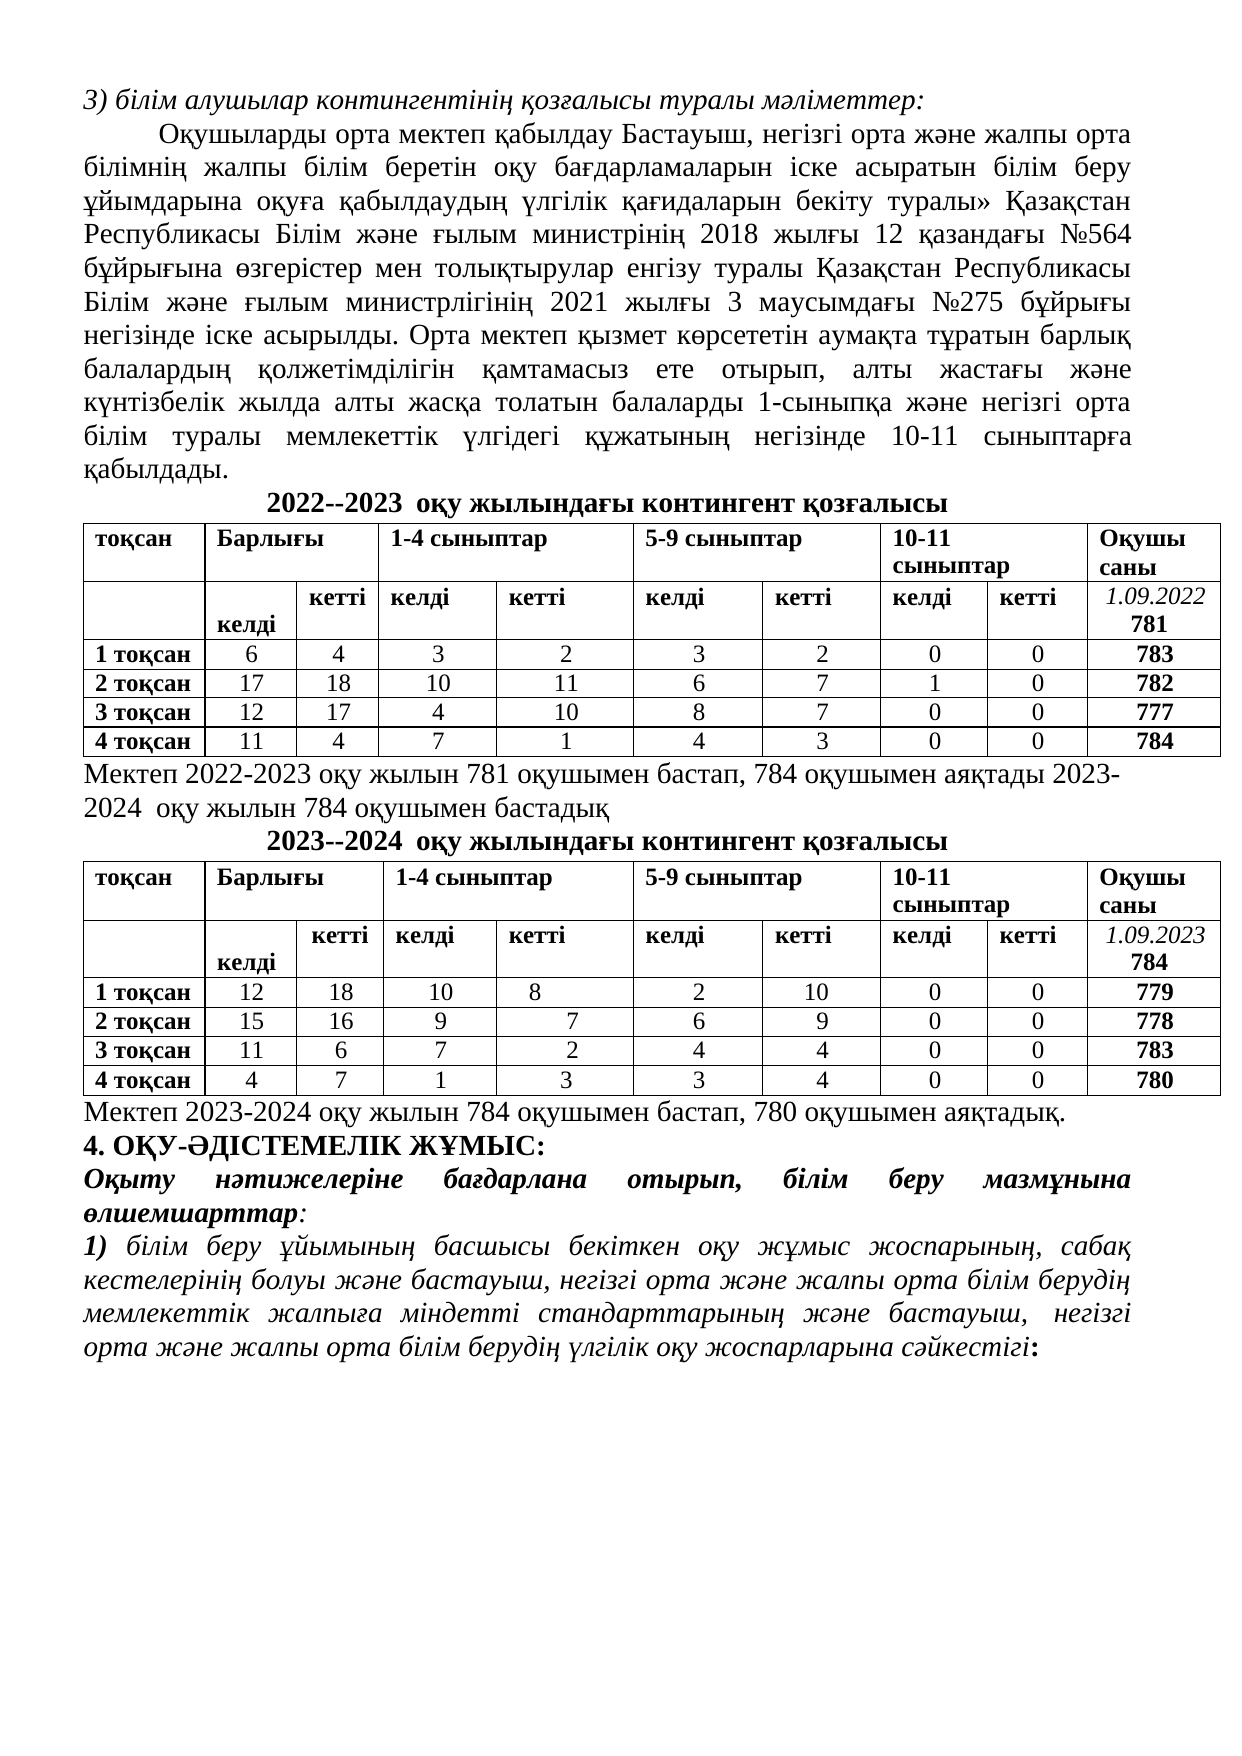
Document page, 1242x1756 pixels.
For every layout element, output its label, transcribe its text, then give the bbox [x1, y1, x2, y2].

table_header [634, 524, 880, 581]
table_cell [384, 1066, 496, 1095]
subtitle 2022--2023 оқу жылындағы контингент қозғалысы [87, 485, 1127, 518]
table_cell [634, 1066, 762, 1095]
text Мектеп 2023-2024 оқу жылын 784 оқушымен бастап, 780 оқушымен аяқтадық. [83, 1096, 1233, 1128]
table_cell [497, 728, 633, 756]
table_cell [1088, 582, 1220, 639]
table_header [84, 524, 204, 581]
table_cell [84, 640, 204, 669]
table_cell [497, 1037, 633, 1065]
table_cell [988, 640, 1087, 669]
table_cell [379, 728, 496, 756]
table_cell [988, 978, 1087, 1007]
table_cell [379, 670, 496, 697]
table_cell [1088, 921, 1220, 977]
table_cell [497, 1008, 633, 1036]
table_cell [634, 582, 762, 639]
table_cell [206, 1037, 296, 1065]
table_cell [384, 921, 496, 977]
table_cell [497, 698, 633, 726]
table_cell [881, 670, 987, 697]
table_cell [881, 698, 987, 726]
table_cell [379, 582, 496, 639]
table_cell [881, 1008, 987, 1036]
list білім беру ұйымының басшысы бекіткен оқу жұмыс жоспарының, сабақ кестелерінің болуы және бастауыш, негізгі орта және жалпы орта білім берудің мемлекеттік жалпыға міндетті стандарттарының және бастауыш, негізгі орта және жалпы орта білім берудің үлгілік оқу жоспарларына сәйкестігі: [83, 1228, 1131, 1363]
text Оқушыларды орта мектеп қабылдау Бастауыш, негізгі орта және жалпы орта білімнің жалпы білім беретін оқу бағдарламаларын іске асыратын білім беру ұйымдарына оқуға қабылдаудың үлгілік қағидаларын бекіту туралы» Қазақстан Республикасы Білім және ғылым министрінің 2018 жылғы 12 қазандағы №564 бұйрығына өзгерістер мен толықтырулар енгізу туралы Қазақстан Республикасы Білім және ғылым министрлігінің 2021 жылғы 3 маусымдағы №275 бұйрығы негізінде іске асырылды. Орта мектеп қызмет көрсететін аумақта тұратын барлық балалардың қолжетімділігін қамтамасыз ете отырып, алты жастағы және күнтізбелік жылда алты жасқа толатын балаларды 1-сыныпқа және негізгі орта білім туралы мемлекеттік үлгідегі құжатының негізінде 10-11 сыныптарға қабылдады. [83, 116, 1132, 485]
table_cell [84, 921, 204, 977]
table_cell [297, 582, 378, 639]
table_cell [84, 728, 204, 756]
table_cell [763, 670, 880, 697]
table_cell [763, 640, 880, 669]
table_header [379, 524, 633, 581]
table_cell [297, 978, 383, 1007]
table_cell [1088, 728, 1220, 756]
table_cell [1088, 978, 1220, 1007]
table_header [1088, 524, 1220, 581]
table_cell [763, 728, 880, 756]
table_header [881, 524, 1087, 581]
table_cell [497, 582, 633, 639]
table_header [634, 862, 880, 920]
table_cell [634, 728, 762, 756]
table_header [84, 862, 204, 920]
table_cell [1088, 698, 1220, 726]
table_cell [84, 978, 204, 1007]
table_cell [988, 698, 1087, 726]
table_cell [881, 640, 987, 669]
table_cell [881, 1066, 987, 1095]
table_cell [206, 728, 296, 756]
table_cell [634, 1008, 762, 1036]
subtitle 2023--2024 оқу жылындағы контингент қозғалысы [87, 823, 1127, 857]
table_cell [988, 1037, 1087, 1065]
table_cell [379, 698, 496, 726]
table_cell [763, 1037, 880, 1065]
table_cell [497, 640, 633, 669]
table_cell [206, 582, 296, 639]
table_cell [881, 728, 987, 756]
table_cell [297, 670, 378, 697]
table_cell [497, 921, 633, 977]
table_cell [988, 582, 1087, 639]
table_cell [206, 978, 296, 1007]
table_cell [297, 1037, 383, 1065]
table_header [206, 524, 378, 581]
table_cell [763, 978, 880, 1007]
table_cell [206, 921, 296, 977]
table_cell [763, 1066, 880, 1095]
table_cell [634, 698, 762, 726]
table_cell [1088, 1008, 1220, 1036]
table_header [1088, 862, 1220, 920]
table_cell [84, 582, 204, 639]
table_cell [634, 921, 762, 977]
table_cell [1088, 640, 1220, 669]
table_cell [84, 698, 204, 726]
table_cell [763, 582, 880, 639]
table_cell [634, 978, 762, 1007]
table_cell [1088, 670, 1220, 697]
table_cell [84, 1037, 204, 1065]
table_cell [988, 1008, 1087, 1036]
text 2024 оқу жылын 784 оқушымен бастадық [83, 790, 1233, 823]
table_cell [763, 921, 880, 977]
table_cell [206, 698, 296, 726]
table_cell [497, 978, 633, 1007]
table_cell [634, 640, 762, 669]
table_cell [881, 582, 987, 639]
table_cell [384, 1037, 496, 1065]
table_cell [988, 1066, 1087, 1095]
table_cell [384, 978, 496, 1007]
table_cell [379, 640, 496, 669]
subtitle Оқыту нәтижелеріне бағдарлана отырып, білім беру мазмұнына өлшемшарттар: [83, 1163, 1131, 1228]
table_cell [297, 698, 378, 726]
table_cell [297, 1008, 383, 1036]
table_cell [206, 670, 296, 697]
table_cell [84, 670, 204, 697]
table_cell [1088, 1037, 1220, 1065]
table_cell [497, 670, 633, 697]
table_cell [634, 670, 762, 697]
list білім алушылар контингентінің қозғалысы туралы мәліметтер: [83, 82, 1233, 116]
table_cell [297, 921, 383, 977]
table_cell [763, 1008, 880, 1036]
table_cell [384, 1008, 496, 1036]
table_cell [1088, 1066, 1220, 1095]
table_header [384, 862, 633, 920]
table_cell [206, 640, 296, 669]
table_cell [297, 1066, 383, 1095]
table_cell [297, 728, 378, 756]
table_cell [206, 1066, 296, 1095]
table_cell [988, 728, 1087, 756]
subtitle ОҚУ-ӘДІСТЕМЕЛІК ЖҰМЫС: [83, 1128, 1233, 1162]
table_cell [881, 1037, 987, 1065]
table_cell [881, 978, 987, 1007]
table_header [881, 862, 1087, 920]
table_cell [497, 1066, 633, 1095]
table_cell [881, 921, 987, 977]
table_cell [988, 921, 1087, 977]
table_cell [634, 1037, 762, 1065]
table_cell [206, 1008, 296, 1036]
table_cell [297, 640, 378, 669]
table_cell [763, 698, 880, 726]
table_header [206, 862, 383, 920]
text Мектеп 2022-2023 оқу жылын 781 оқушымен бастап, 784 оқушымен аяқтады 2023- [83, 757, 1233, 790]
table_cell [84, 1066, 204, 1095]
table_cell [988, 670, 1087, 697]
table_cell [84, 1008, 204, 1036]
